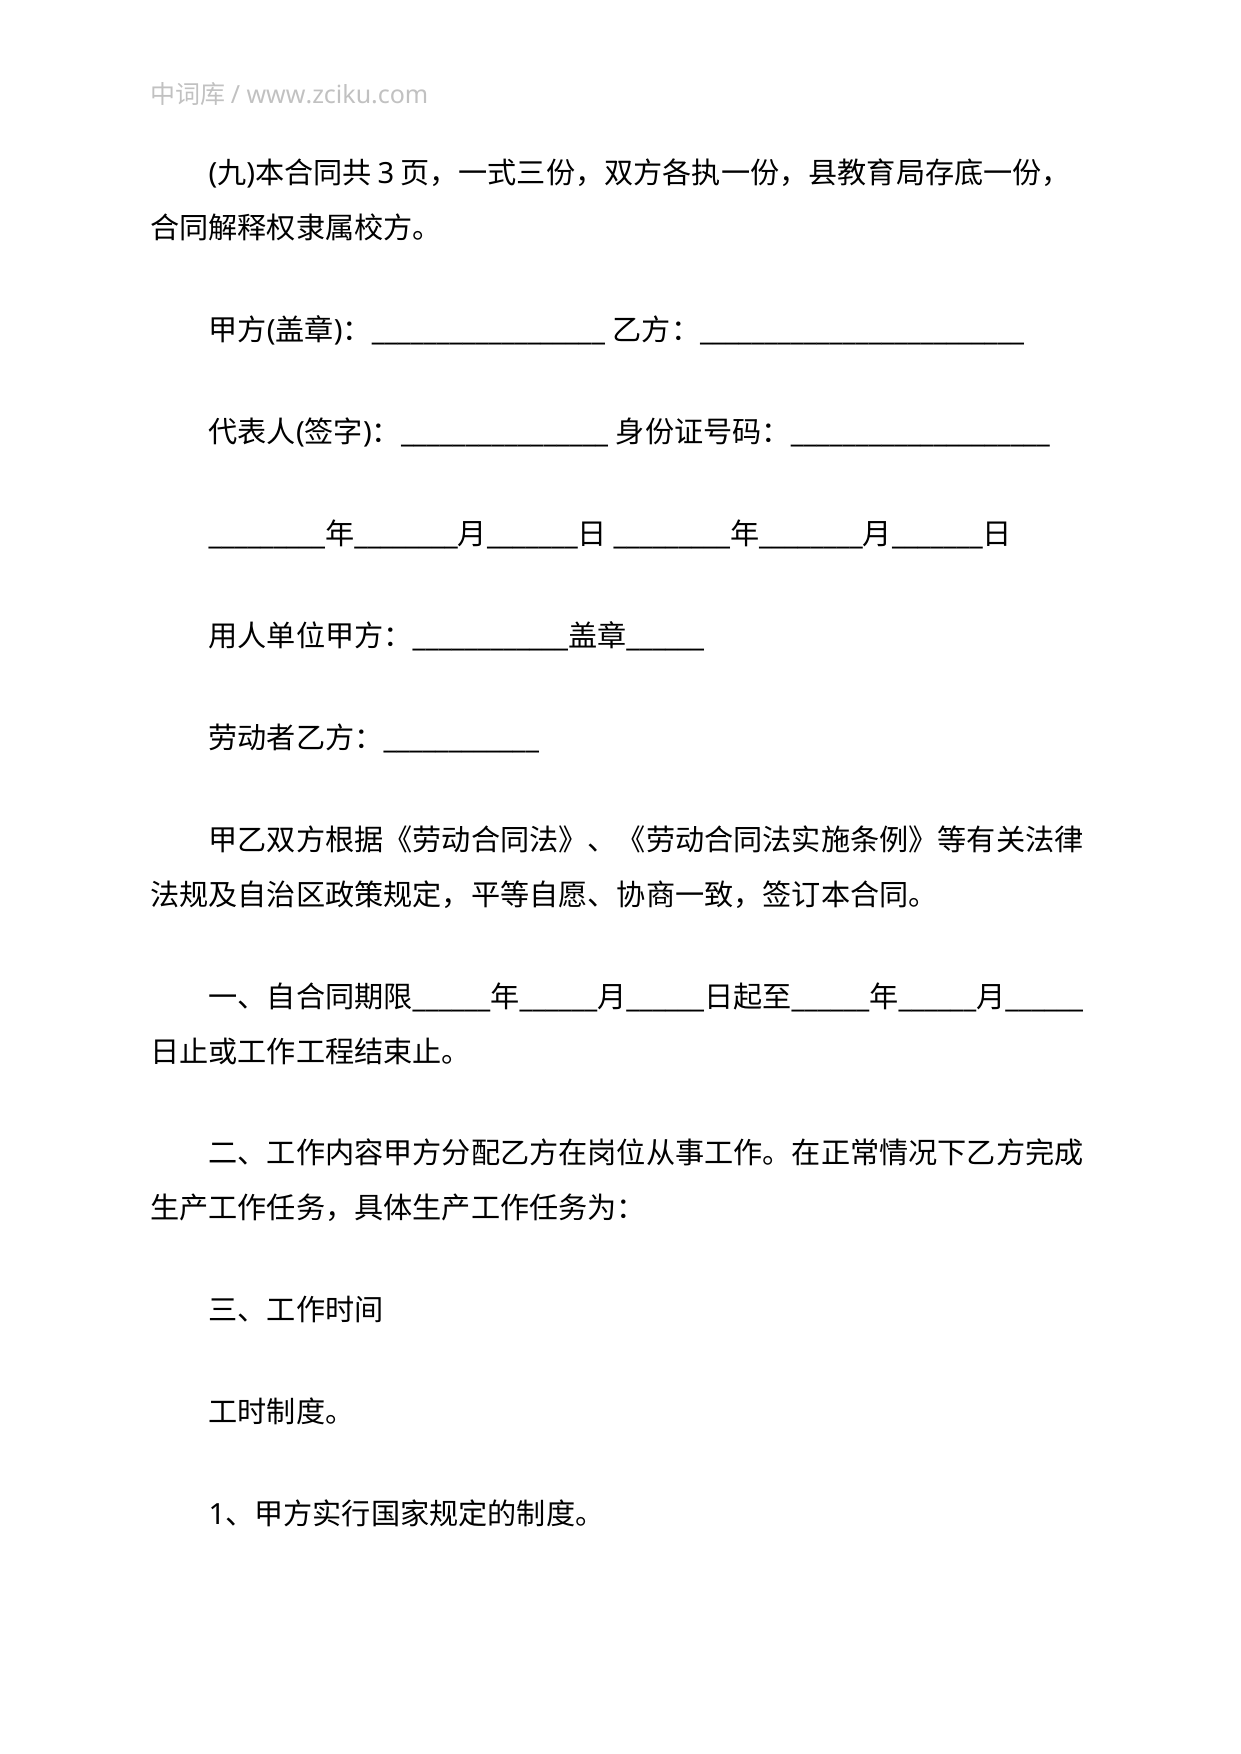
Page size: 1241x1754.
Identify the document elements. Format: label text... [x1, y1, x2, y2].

text 三、工作时间 [150, 1287, 1090, 1329]
text (九)本合同共3页，一式三份，双方各执一份，县教育局存底一份，合同解释权隶属校方。 [150, 150, 1090, 247]
text 劳动者乙方：____________ [150, 715, 1090, 757]
text 工时制度。 [150, 1388, 1090, 1431]
text 代表人(签字)：________________ 身份证号码：____________________ [150, 409, 1090, 451]
text 1、甲方实行国家规定的制度。 [150, 1490, 1090, 1533]
text 甲方(盖章)：__________________ 乙方：_________________________ [150, 307, 1090, 349]
text 一、自合同期限______年______月______日起至______年______月______日止或工作工程结束止。 [150, 973, 1090, 1071]
text 甲乙双方根据《劳动合同法》、《劳动合同法实施条例》等有关法律法规及自治区政策规定，平等自愿、协商一致，签订本合同。 [150, 817, 1090, 914]
text 二、工作内容甲方分配乙方在岗位从事工作。在正常情况下乙方完成生产工作任务，具体生产工作任务为： [150, 1130, 1090, 1227]
text 用人单位甲方：____________盖章______ [150, 613, 1090, 655]
text _________年________月_______日 _________年________月_______日 [150, 511, 1090, 553]
